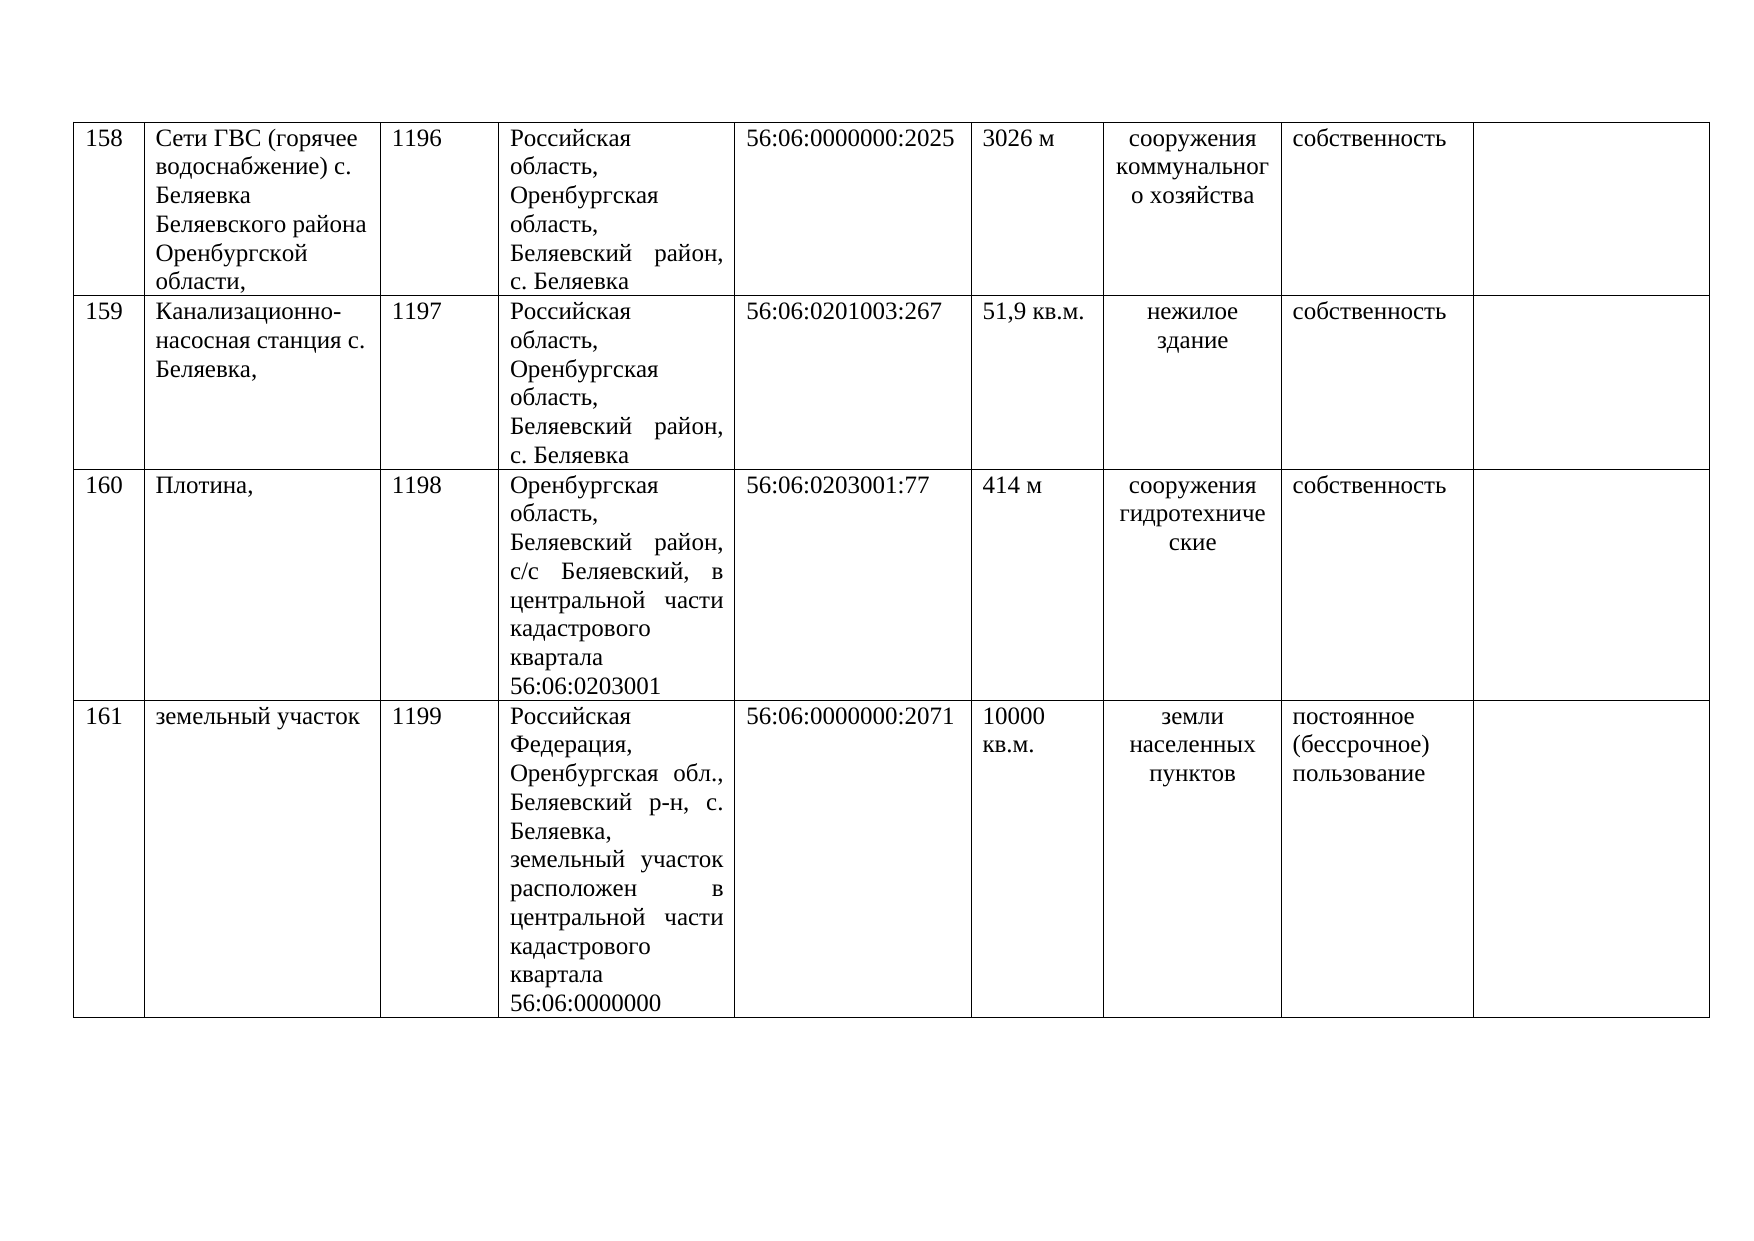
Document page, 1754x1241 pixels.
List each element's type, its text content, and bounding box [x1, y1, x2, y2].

table_cell 160 [74, 470, 144, 700]
table_cell собственность [1282, 123, 1473, 295]
table_cell Плотина, [145, 470, 380, 700]
table_cell 414 м [972, 470, 1103, 700]
table_cell 1196 [381, 123, 498, 295]
table_cell 1198 [381, 470, 498, 700]
table_cell собственность [1282, 470, 1473, 700]
table_cell земли населенных пунктов [1104, 701, 1281, 1017]
table_cell 56:06:0201003:267 [735, 296, 971, 469]
table_cell [1474, 296, 1709, 469]
table_cell 1197 [381, 296, 498, 469]
table_cell 56:06:0000000:2025 [735, 123, 971, 295]
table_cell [499, 123, 734, 295]
table_cell 56:06:0000000:2071 [735, 701, 971, 1017]
table_cell Российская Федерация, Оренбургская обл., Беляевский р-н, с. Беляевка, земельный участок расположен в центральной части кадастрового квартала 56:06:0000000 [499, 701, 734, 1017]
table_cell [1474, 701, 1709, 1017]
table_cell 158 [74, 123, 144, 295]
table_cell постоянное (бессрочное) пользование [1282, 701, 1473, 1017]
table_cell [1474, 123, 1709, 295]
table_cell Оренбургская область, Беляевский район, с/с Беляевский, в центральной части кадастрового квартала 56:06:0203001 [499, 470, 734, 700]
table_cell 56:06:0203001:77 [735, 470, 971, 700]
table_cell собственность [1282, 296, 1473, 469]
table_cell Канализационно-насосная станция с. Беляевка, [145, 296, 380, 469]
table_cell 51,9 кв.м. [972, 296, 1103, 469]
table_cell Российская область, Оренбургская область, Беляевский район, с. Беляевка [499, 296, 734, 469]
table_cell нежилое здание [1104, 296, 1281, 469]
table_cell земельный участок [145, 701, 380, 1017]
table_cell Сети ГВС (горячее водоснабжение) с. Беляевка Беляевского района Оренбургской области, [145, 123, 380, 295]
table_cell 10000 кв.м. [972, 701, 1103, 1017]
table_cell 3026 м [972, 123, 1103, 295]
table_cell 159 [74, 296, 144, 469]
table_cell 1199 [381, 701, 498, 1017]
table_cell 161 [74, 701, 144, 1017]
table_cell сооружения гидротехнические [1104, 470, 1281, 700]
table_cell [1474, 470, 1709, 700]
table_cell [1104, 123, 1281, 295]
